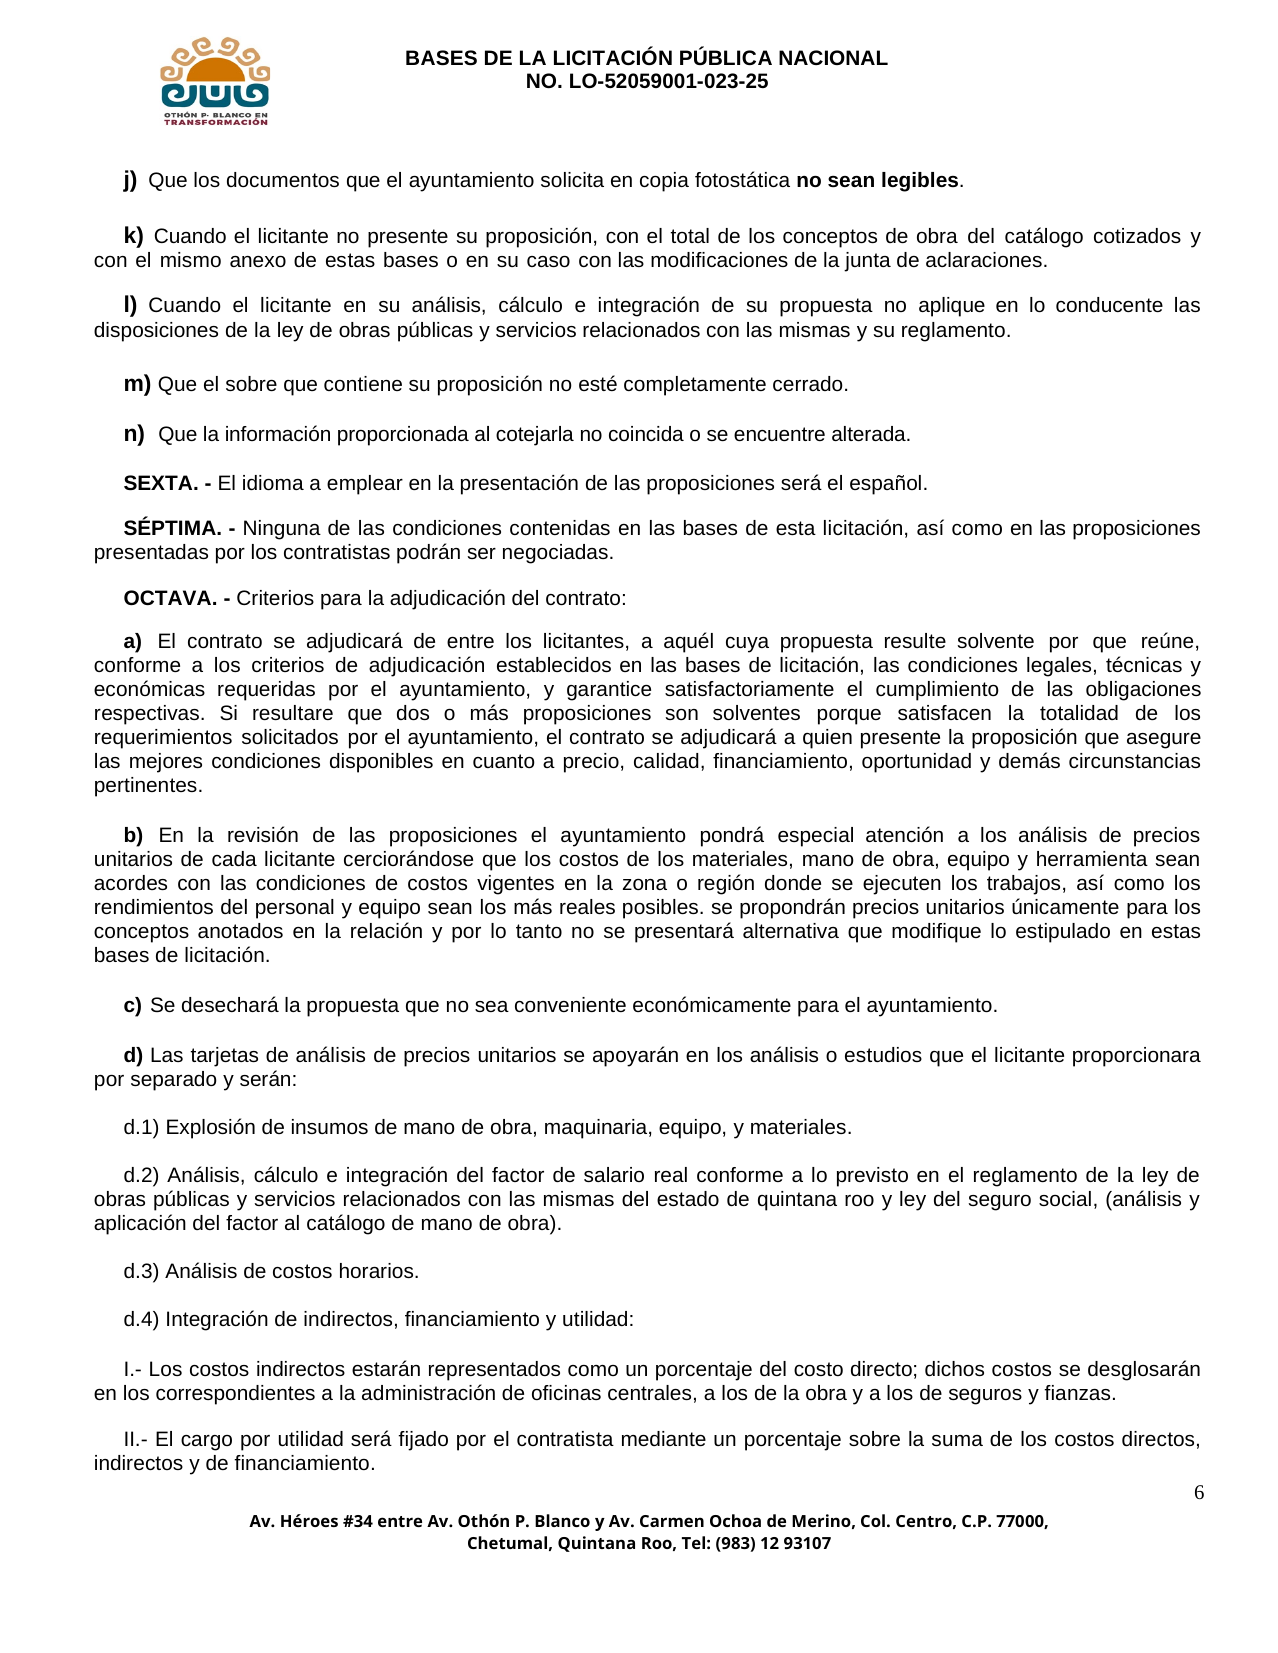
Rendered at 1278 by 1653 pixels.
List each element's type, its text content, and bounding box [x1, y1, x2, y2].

text d.4) Integración de indirectos, financiamiento y utilidad: [94, 1307, 1201, 1331]
text c) Se desechará la propuesta que no sea conveniente económicamente para el ayuntamiento. [94, 993, 1201, 1017]
text SÉPTIMA. - Ninguna de las condiciones contenidas en las bases de esta licitación, así como en las proposiciones presentadas por los contratistas podrán ser negociadas. [94, 516, 1201, 564]
text k) Cuando el licitante no presente su proposición, con el total de los conceptos de obra del catálogo cotizados y con el mismo anexo de estas bases o en su caso con las modificaciones de la junta de aclaraciones. [94, 222, 1201, 272]
text SEXTA. - El idioma a emplear en la presentación de las proposiciones será el español. [94, 471, 1201, 495]
picture [159, 36, 270, 126]
text d.3) Análisis de costos horarios. [94, 1259, 1201, 1283]
text II.- El cargo por utilidad será fijado por el contratista mediante un porcentaje sobre la suma de los costos directos, indirectos y de financiamiento. [94, 1427, 1201, 1474]
text d.2) Análisis, cálculo e integración del factor de salario real conforme a lo previsto en el reglamento de la ley de obras públicas y servicios relacionados con las mismas del estado de quintana roo y ley del seguro social, (análisis y aplicación del factor al catálogo de mano de obra). [94, 1163, 1201, 1235]
text n) Que la información proporcionada al cotejarla no coincida o se encuentre alterada. [94, 420, 1201, 447]
text I.- Los costos indirectos estarán representados como un porcentaje del costo directo; dichos costos se desglosarán en los correspondientes a la administración de oficinas centrales, a los de la obra y a los de seguros y fianzas. [94, 1357, 1201, 1405]
text d.1) Explosión de insumos de mano de obra, maquinaria, equipo, y materiales. [94, 1115, 1201, 1139]
text d) Las tarjetas de análisis de precios unitarios se apoyarán en los análisis o estudios que el licitante proporcionara por separado y serán: [94, 1043, 1201, 1091]
text b) En la revisión de las proposiciones el ayuntamiento pondrá especial atención a los análisis de precios unitarios de cada licitante cerciorándose que los costos de los materiales, mano de obra, equipo y herramienta sean acordes con las condiciones de costos vigentes en la zona o región donde se ejecuten los trabajos, así como los rendimientos del personal y equipo sean los más reales posibles. se propondrán precios unitarios únicamente para los conceptos anotados en la relación y por lo tanto no se presentará alternativa que modifique lo estipulado en estas bases de licitación. [94, 823, 1201, 967]
text j) Que los documentos que el ayuntamiento solicita en copia fotostática no sean legibles. [94, 166, 1201, 193]
text l) Cuando el licitante en su análisis, cálculo e integración de su propuesta no aplique en lo conducente las disposiciones de la ley de obras públicas y servicios relacionados con las mismas y su reglamento. [94, 291, 1201, 341]
text a) El contrato se adjudicará de entre los licitantes, a aquél cuya propuesta resulte solvente por que reúne, conforme a los criterios de adjudicación establecidos en las bases de licitación, las condiciones legales, técnicas y económicas requeridas por el ayuntamiento, y garantice satisfactoriamente el cumplimiento de las obligaciones respectivas. Si resultare que dos o más proposiciones son solventes porque satisfacen la totalidad de los requerimientos solicitados por el ayuntamiento, el contrato se adjudicará a quien presente la proposición que asegure las mejores condiciones disponibles en cuanto a precio, calidad, financiamiento, oportunidad y demás circunstancias pertinentes. [94, 629, 1201, 797]
text OCTAVA. - Criterios para la adjudicación del contrato: [94, 586, 1201, 610]
text m) Que el sobre que contiene su proposición no esté completamente cerrado. [94, 370, 1201, 396]
